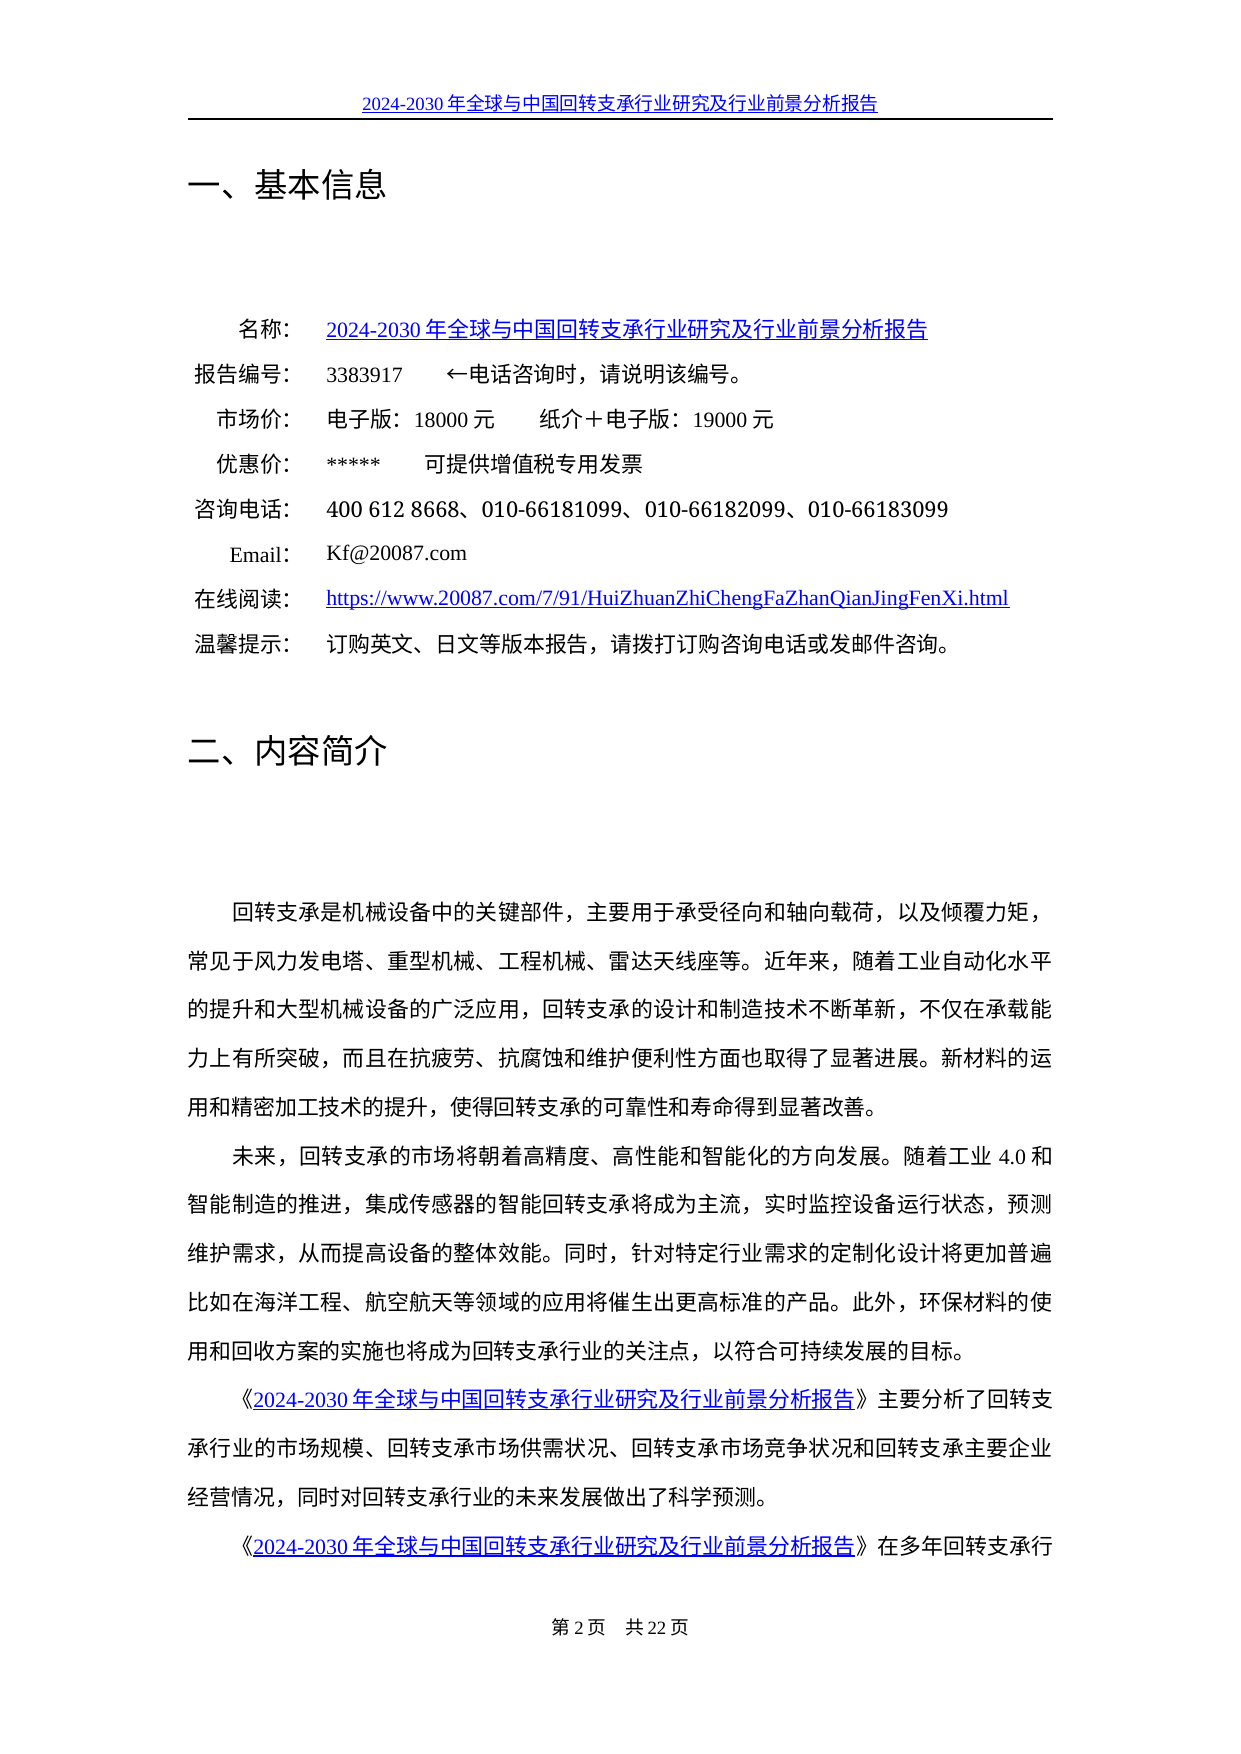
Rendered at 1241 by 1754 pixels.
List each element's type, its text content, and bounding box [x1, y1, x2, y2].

table_header 2024-2030年全球与中国回转支承行业研究及行业前景分析报告 [315, 312, 1073, 357]
table_cell 3383917 ←电话咨询时，请说明该编号。 [315, 357, 1073, 402]
table_cell 在线阅读： [167, 582, 315, 627]
table_cell 订购英文、日文等版本报告，请拨打订购咨询电话或发邮件咨询。 [315, 627, 1073, 672]
table_cell 温馨提示： [167, 627, 315, 672]
table_cell 400 612 8668、010-66181099、010-66182099、010-66183099 [315, 492, 1073, 537]
table_cell 市场价： [167, 402, 315, 447]
table_cell Kf@20087.com [315, 537, 1073, 582]
title 二、内容简介 [187, 717, 1053, 782]
table_cell 咨询电话： [167, 492, 315, 537]
table_cell 报告编号： [167, 357, 315, 402]
table_cell Email： [167, 537, 315, 582]
table_cell 电子版：18000 元 纸介＋电子版：19000 元 [315, 402, 1073, 447]
title 一、基本信息 [187, 150, 1053, 215]
table_cell 优惠价： [167, 447, 315, 492]
table_cell ***** 可提供增值税专用发票 [315, 447, 1073, 492]
table_cell [315, 582, 1073, 627]
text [187, 894, 1053, 1561]
table_header 名称： [167, 312, 315, 357]
